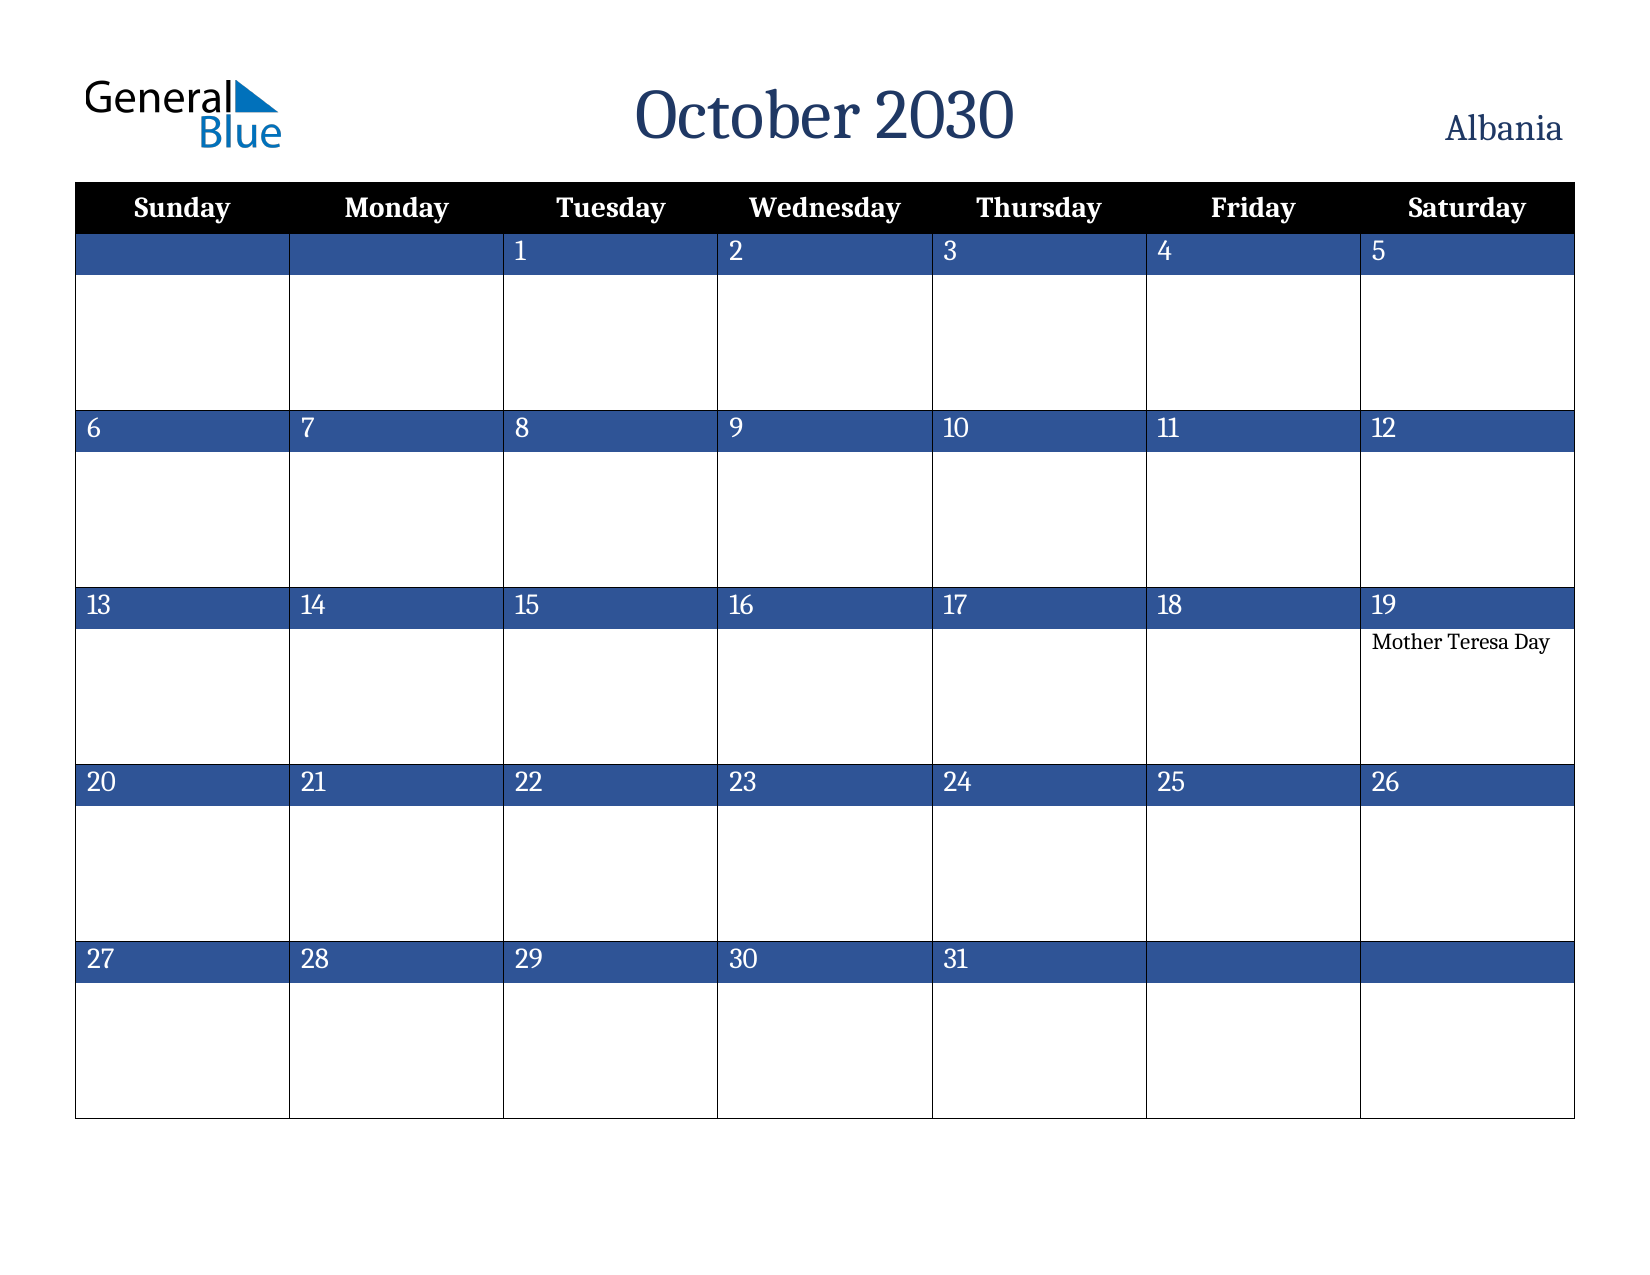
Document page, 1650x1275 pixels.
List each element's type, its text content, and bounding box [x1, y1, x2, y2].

table_cell 24 [933, 765, 1146, 806]
table_cell [1147, 983, 1360, 1118]
table_cell [933, 806, 1146, 941]
table_cell 22 [504, 765, 717, 806]
table_cell [76, 275, 289, 410]
table_cell [933, 983, 1146, 1118]
table_cell Monday [290, 183, 503, 233]
table_cell 2 [718, 234, 932, 275]
table_cell 23 [718, 765, 932, 806]
table_cell [1361, 806, 1574, 941]
table_cell [504, 629, 717, 764]
table_cell [933, 452, 1146, 587]
table_cell 15 [504, 588, 717, 629]
table_cell [76, 629, 289, 764]
table_cell [718, 806, 932, 941]
table_cell Tuesday [504, 183, 717, 233]
table_cell 9 [718, 411, 932, 452]
table_cell Sunday [76, 183, 289, 233]
table_cell 14 [290, 588, 503, 629]
table_cell [1361, 942, 1574, 983]
table_cell 16 [718, 588, 932, 629]
table_cell [504, 806, 717, 941]
table_cell [290, 452, 503, 587]
table_cell [290, 234, 503, 275]
table_cell [504, 452, 717, 587]
table_cell 18 [1147, 588, 1360, 629]
table_cell Mother Teresa Day [1361, 629, 1574, 764]
table_cell Wednesday [718, 183, 932, 233]
table_cell 7 [290, 411, 503, 452]
table_cell Saturday [1361, 183, 1574, 233]
table_cell [1147, 942, 1360, 983]
table_cell 26 [1361, 765, 1574, 806]
table_cell 19 [1361, 588, 1574, 629]
table_cell [290, 629, 503, 764]
table_cell 17 [933, 588, 1146, 629]
table_cell 21 [290, 765, 503, 806]
table_cell [76, 452, 289, 587]
table_cell [718, 983, 932, 1118]
table_cell [718, 452, 932, 587]
table_header [76, 75, 503, 182]
table_cell [290, 275, 503, 410]
table_header October 2030 [504, 75, 1146, 182]
table_cell [1147, 629, 1360, 764]
table_cell [1147, 452, 1360, 587]
table_cell [933, 275, 1146, 410]
table_cell [933, 629, 1146, 764]
table_cell 6 [76, 411, 289, 452]
table_cell [290, 806, 503, 941]
table_cell 20 [76, 765, 289, 806]
table_cell 5 [1361, 234, 1574, 275]
table_cell 25 [1147, 765, 1360, 806]
table_cell [504, 983, 717, 1118]
table_cell 27 [76, 942, 289, 983]
table_cell 8 [504, 411, 717, 452]
table_cell Thursday [933, 183, 1146, 233]
table_cell 28 [290, 942, 503, 983]
table_cell [76, 234, 289, 275]
table_cell 3 [933, 234, 1146, 275]
table_cell 1 [504, 234, 717, 275]
picture [86, 80, 281, 148]
table_cell [504, 275, 717, 410]
table_cell [76, 983, 289, 1118]
table_cell [76, 806, 289, 941]
table_cell 13 [76, 588, 289, 629]
table_cell [718, 629, 932, 764]
table_cell 11 [1147, 411, 1360, 452]
table_cell [290, 983, 503, 1118]
table_cell 10 [933, 411, 1146, 452]
table_cell [1361, 452, 1574, 587]
table_cell 29 [504, 942, 717, 983]
table_cell [1147, 806, 1360, 941]
table_cell [718, 275, 932, 410]
table_cell 4 [1147, 234, 1360, 275]
table_header Albania [1146, 75, 1574, 182]
table_cell 30 [718, 942, 932, 983]
table_cell [1147, 275, 1360, 410]
table_cell [1361, 983, 1574, 1118]
table_cell 12 [1361, 411, 1574, 452]
table_cell [1361, 275, 1574, 410]
table_cell 31 [933, 942, 1146, 983]
table_cell Friday [1147, 183, 1360, 233]
